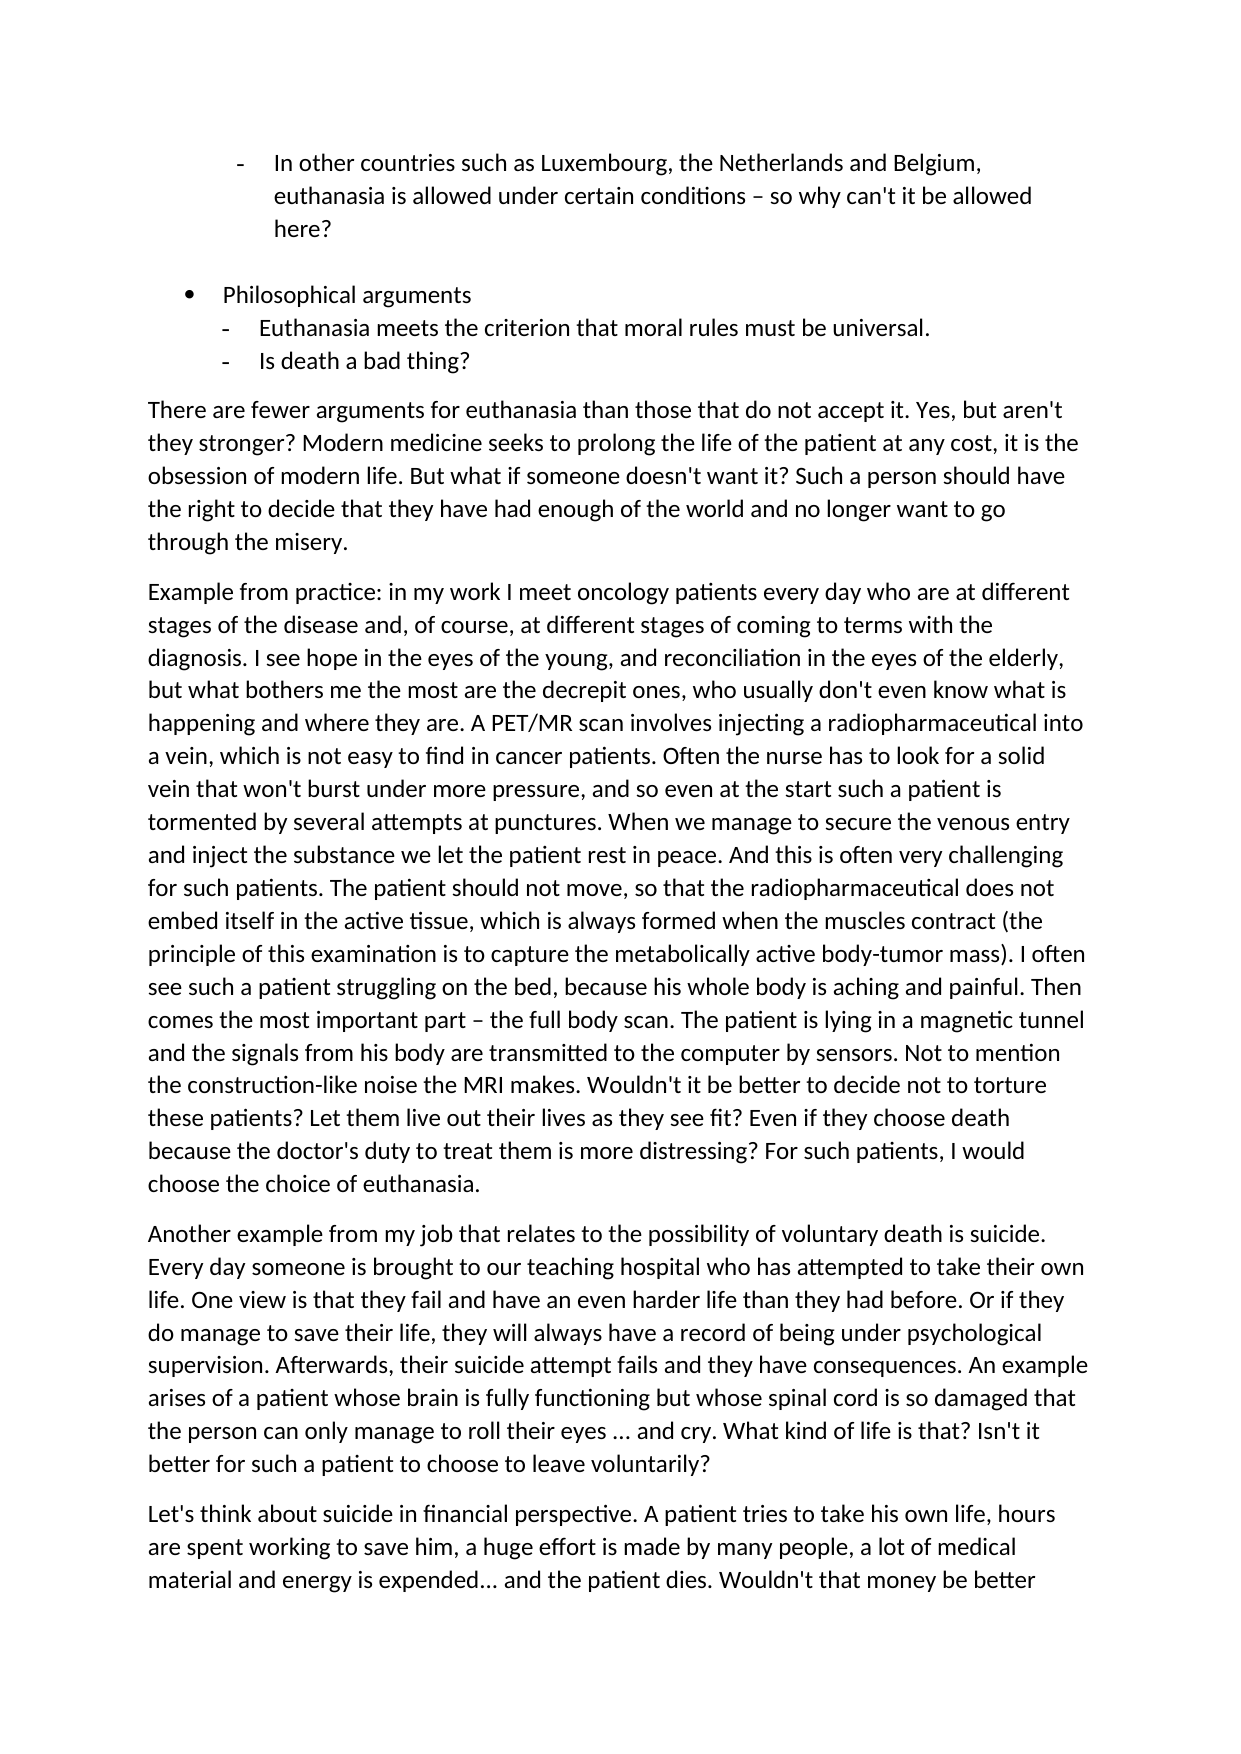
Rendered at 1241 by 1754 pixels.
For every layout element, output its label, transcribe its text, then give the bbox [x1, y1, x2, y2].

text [148, 1498, 1093, 1594]
list Philosophical arguments [185, 279, 1093, 310]
text Another example from my job that relates to the possibility of voluntary death is suicide. Every day someone is brought to our teaching hospital who has attempted to take their own life. One view is that they fail and have an even harder life than they had before. Or if they do manage to save their life, they will always have a record of being under psychological supervision. Afterwards, their suicide attempt fails and they have consequences. An example arises of a patient whose brain is fully functioning but whose spinal cord is so damaged that the person can only manage to roll their eyes ... and cry. What kind of life is that? Isn't it better for such a patient to choose to leave voluntarily? [148, 1218, 1093, 1479]
text Example from practice: in my work I meet oncology patients every day who are at different stages of the disease and, of course, at different stages of coming to terms with the diagnosis. I see hope in the eyes of the young, and reconciliation in the eyes of the elderly, but what bothers me the most are the decrepit ones, who usually don't even know what is happening and where they are. A PET/MR scan involves injecting a radiopharmaceutical into a vein, which is not easy to find in cancer patients. Often the nurse has to look for a solid vein that won't burst under more pressure, and so even at the start such a patient is tormented by several attempts at punctures. When we manage to secure the venous entry and inject the substance we let the patient rest in peace. And this is often very challenging for such patients. The patient should not move, so that the radiopharmaceutical does not embed itself in the active tissue, which is always formed when the muscles contract (the principle of this examination is to capture the metabolically active body-tumor mass). I often see such a patient struggling on the bed, because his whole body is aching and painful. Then comes the most important part – the full body scan. The patient is lying in a magnetic tunnel and the signals from his body are transmitted to the computer by sensors. Not to mention the construction-like noise the MRI makes. Wouldn't it be better to decide not to torture these patients? Let them live out their lives as they see fit? Even if they choose death because the doctor's duty to treat them is more distressing? For such patients, I would choose the choice of euthanasia. [148, 576, 1093, 1199]
text There are fewer arguments for euthanasia than those that do not accept it. Yes, but aren't they stronger? Modern medicine seeks to prolong the life of the patient at any cost, it is the obsession of modern life. But what if someone doesn't want it? Such a person should have the right to decide that they have had enough of the world and no longer want to go through the misery. [148, 395, 1093, 557]
list In other countries such as Luxembourg, the Netherlands and Belgium, euthanasia is allowed under certain conditions – so why can't it be allowed here? [236, 148, 1093, 244]
list Is death a bad thing? [221, 345, 1093, 376]
list Euthanasia meets the criterion that moral rules must be universal. [221, 312, 1093, 343]
